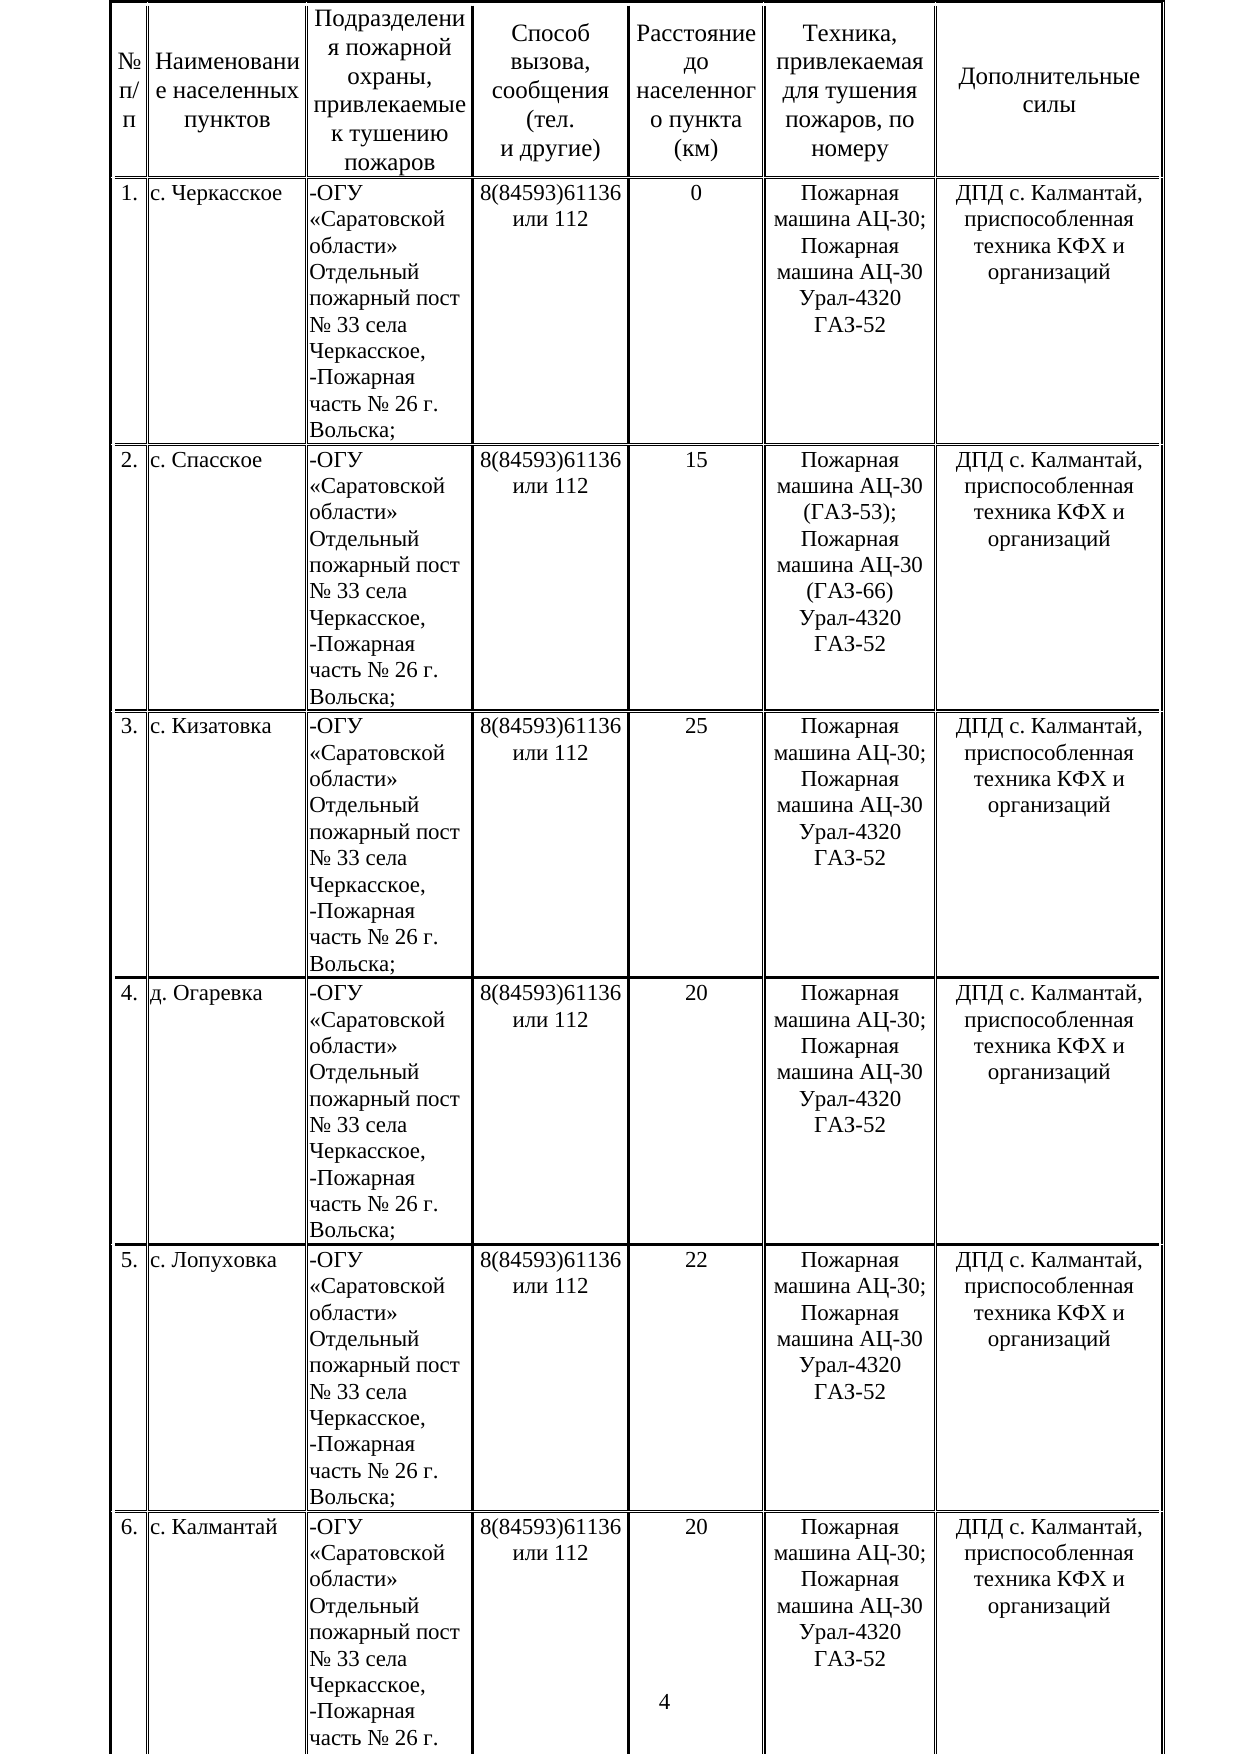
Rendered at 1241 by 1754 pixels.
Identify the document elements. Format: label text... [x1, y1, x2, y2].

table_cell ДПД с. Калмантай, приспособленная техника КФХ и организаций [937, 709, 1162, 976]
table_cell с. Спасское [149, 446, 305, 709]
table_cell Пожарная машина АЦ-30; Пожарная машина АЦ-30 Урал-4320 ГАЗ-52 [766, 1513, 934, 1754]
table_cell 4. [112, 976, 146, 1243]
table_cell 8(84593)61136 или 112 [474, 446, 627, 709]
table_cell 8(84593)61136 или 112 [474, 979, 627, 1243]
table_header Способ вызова, сообщения (тел. и другие) [472, 3, 628, 176]
table_cell ДПД с. Калмантай, приспособленная техника КФХ и организаций [936, 176, 1163, 442]
table_cell 3. [112, 709, 146, 976]
table_cell с. Лопуховка [149, 1246, 305, 1509]
table_cell Пожарная машина АЦ-30; Пожарная машина АЦ-30 Урал-4320 ГАЗ-52 [766, 979, 934, 1243]
table_cell 2. [112, 443, 146, 709]
table_cell с. Черкасское [149, 179, 305, 442]
table_cell Пожарная машина АЦ-30 (ГАЗ-53); Пожарная машина АЦ-30 (ГАЗ-66) Урал-4320 ГАЗ-52 [766, 446, 934, 709]
table_cell с. Кизатовка [149, 713, 305, 976]
table_cell 6. [112, 1510, 146, 1754]
table_cell 15 [630, 446, 762, 709]
table_header Расстояние до населенного пункта (км) [628, 2, 764, 176]
table_cell -ОГУ «Саратовской области» Отдельный пожарный пост № 33 села Черкасское, -Пожарная часть № 26 г. Вольска; [308, 1513, 471, 1754]
table_cell -ОГУ «Саратовской области» Отдельный пожарный пост № 33 села Черкасское, -Пожарная часть № 26 г. Вольска; [308, 1246, 471, 1509]
table_cell 20 [630, 979, 762, 1243]
table_cell с. Калмантай [149, 1513, 305, 1754]
table_cell 8(84593)61136 или 112 [474, 179, 627, 442]
table_cell Пожарная машина АЦ-30; Пожарная машина АЦ-30 Урал-4320 ГАЗ-52 [766, 1246, 934, 1509]
table_cell 8(84593)61136 или 112 [474, 1513, 627, 1754]
table_cell 8(84593)61136 или 112 [474, 1246, 627, 1509]
table_cell ДПД с. Калмантай, приспособленная техника КФХ и организаций [937, 976, 1161, 1243]
table_cell ДПД с. Калмантай, приспособленная техника КФХ и организаций [937, 1510, 1162, 1754]
table_cell д. Огаревка [149, 979, 305, 1243]
table_header Подразделения пожарной охраны, привлекаемые к тушению пожаров [307, 3, 472, 176]
table_cell 25 [630, 713, 762, 976]
table_cell 1. [111, 176, 147, 442]
table_cell -ОГУ «Саратовской области» Отдельный пожарный пост № 33 села Черкасское, -Пожарная часть № 26 г. Вольска; [308, 713, 471, 976]
table_cell -ОГУ «Саратовской области» Отдельный пожарный пост № 33 села Черкасское, -Пожарная часть № 26 г. Вольска; [308, 979, 471, 1243]
table_cell -ОГУ «Саратовской области» Отдельный пожарный пост № 33 села Черкасское, -Пожарная часть № 26 г. Вольска; [308, 179, 471, 442]
table_cell 20 [630, 1513, 762, 1754]
table_header Дополнительные силы [936, 3, 1161, 176]
table_cell 22 [630, 1246, 762, 1509]
table_cell ДПД с. Калмантай, приспособленная техника КФХ и организаций [937, 1243, 1163, 1509]
table_cell 8(84593)61136 или 112 [474, 713, 627, 976]
table_cell 0 [630, 179, 762, 442]
table_cell Пожарная машина АЦ-30; Пожарная машина АЦ-30 Урал-4320 ГАЗ-52 [766, 713, 934, 976]
table_cell Пожарная машина АЦ-30; Пожарная машина АЦ-30 Урал-4320 ГАЗ-52 [766, 179, 934, 442]
table_header Техника, привлекаемая для тушения пожаров, по номеру [764, 3, 936, 176]
table_header № п/п [112, 3, 147, 176]
table_cell 5. [111, 1243, 146, 1509]
table_cell -ОГУ «Саратовской области» Отдельный пожарный пост № 33 села Черкасское, -Пожарная часть № 26 г. Вольска; [308, 446, 471, 709]
table_header Наименование населенных пунктов [148, 3, 307, 176]
table_cell ДПД с. Калмантай, приспособленная техника КФХ и организаций [937, 443, 1162, 709]
